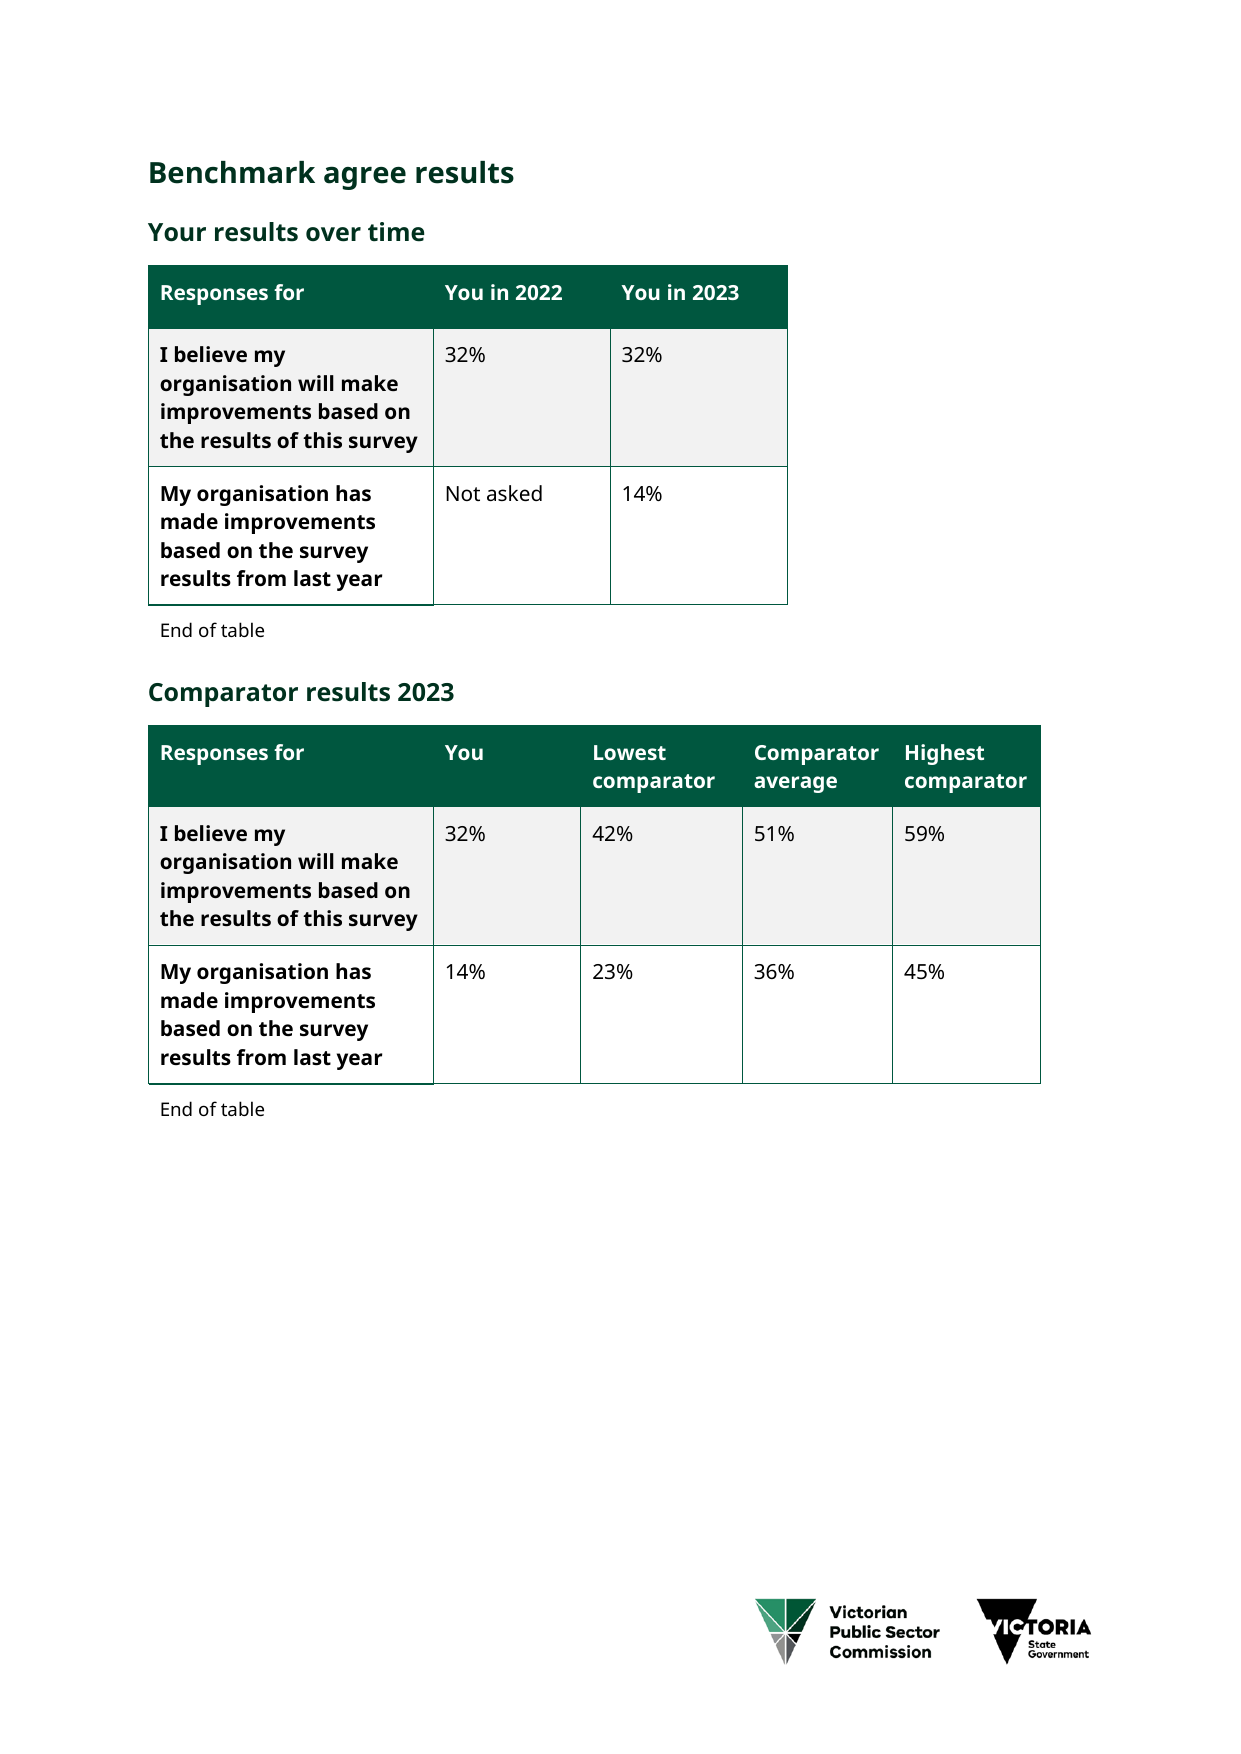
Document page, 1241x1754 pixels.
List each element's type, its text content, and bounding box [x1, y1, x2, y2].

picture [754, 1598, 1093, 1666]
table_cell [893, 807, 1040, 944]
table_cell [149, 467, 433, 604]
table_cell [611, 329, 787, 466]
subtitle Benchmark agree results [148, 153, 1092, 192]
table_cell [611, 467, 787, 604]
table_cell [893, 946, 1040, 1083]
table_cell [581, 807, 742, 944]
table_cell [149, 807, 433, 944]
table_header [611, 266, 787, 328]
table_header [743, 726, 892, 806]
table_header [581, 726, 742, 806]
subtitle Comparator results 2023 [148, 675, 1092, 709]
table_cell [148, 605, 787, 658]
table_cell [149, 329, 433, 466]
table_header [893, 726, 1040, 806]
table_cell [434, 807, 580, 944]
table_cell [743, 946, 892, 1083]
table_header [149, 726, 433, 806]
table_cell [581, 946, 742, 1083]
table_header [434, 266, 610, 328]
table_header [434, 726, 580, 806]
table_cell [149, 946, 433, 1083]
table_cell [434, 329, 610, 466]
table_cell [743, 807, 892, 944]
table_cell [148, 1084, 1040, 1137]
subtitle Your results over time [148, 215, 1092, 249]
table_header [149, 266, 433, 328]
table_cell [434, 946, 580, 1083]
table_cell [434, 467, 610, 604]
